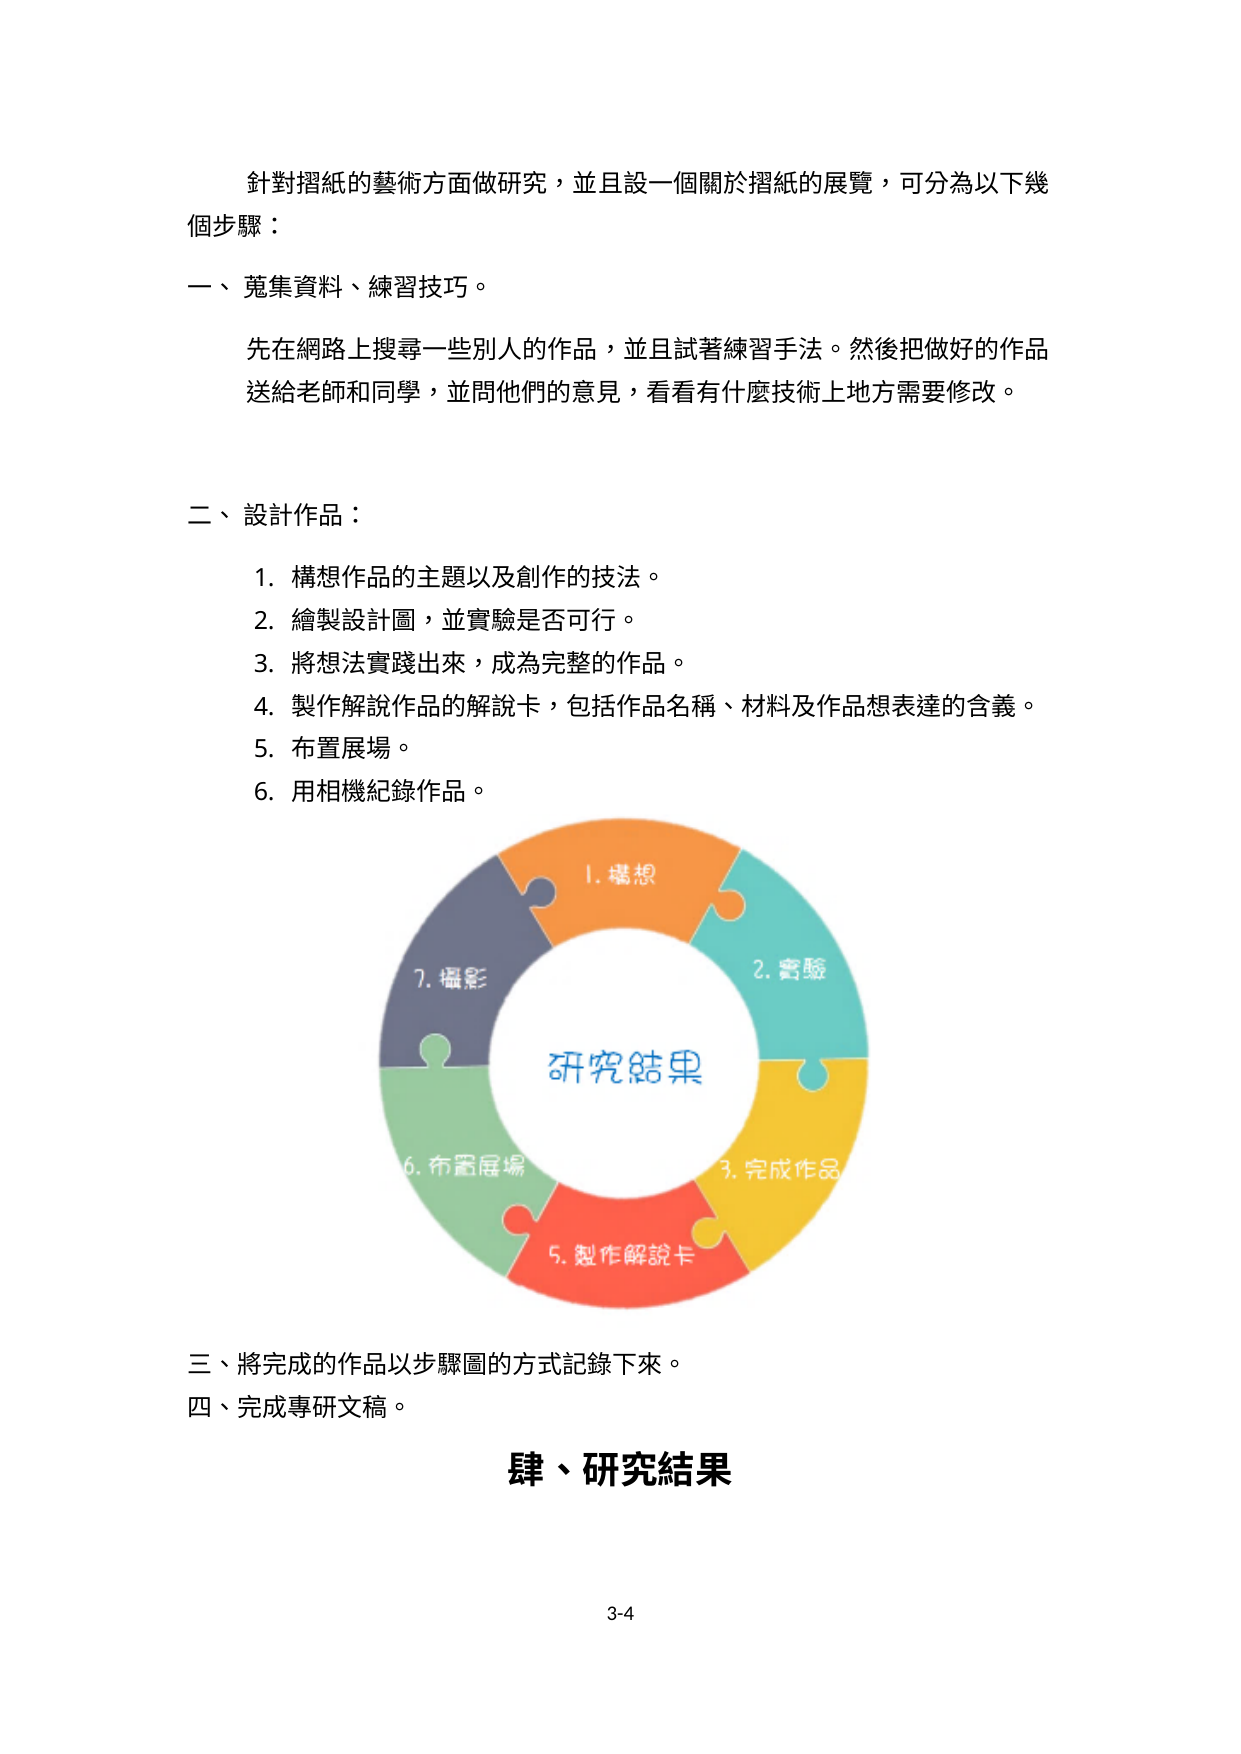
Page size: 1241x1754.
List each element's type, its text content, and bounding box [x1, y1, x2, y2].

text 四、完成專研文稿。 [187, 1387, 1053, 1425]
text 三、將完成的作品以步驟圖的方式記錄下來。 [187, 1344, 1053, 1382]
picture [322, 814, 918, 1328]
list 繪製設計圖，並實驗是否可行。 [253, 599, 1053, 637]
list 用相機紀錄作品。 [253, 771, 1053, 809]
list 構想作品的主題以及創作的技法。 [253, 557, 1053, 594]
text 肆、研究結果 [187, 1430, 1053, 1505]
list 製作解說作品的解說卡，包括作品名稱、材料及作品想表達的含義。 [253, 685, 1053, 723]
list 布置展場。 [253, 728, 1053, 766]
text 針對摺紙的藝術方面做研究，並且設一個關於摺紙的展覽，可分為以下幾個步驟： [187, 162, 1053, 243]
text 先在網路上搜尋一些別人的作品，並且試著練習手法。然後把做好的作品送給老師和同學，並問他們的意見，看看有什麼技術上地方需要修改。 [246, 329, 1053, 409]
text 一、 蒐集資料、練習技巧。 [187, 267, 1053, 305]
list 將想法實踐出來，成為完整的作品。 [253, 642, 1053, 680]
text 二、 設計作品： [187, 495, 1053, 532]
